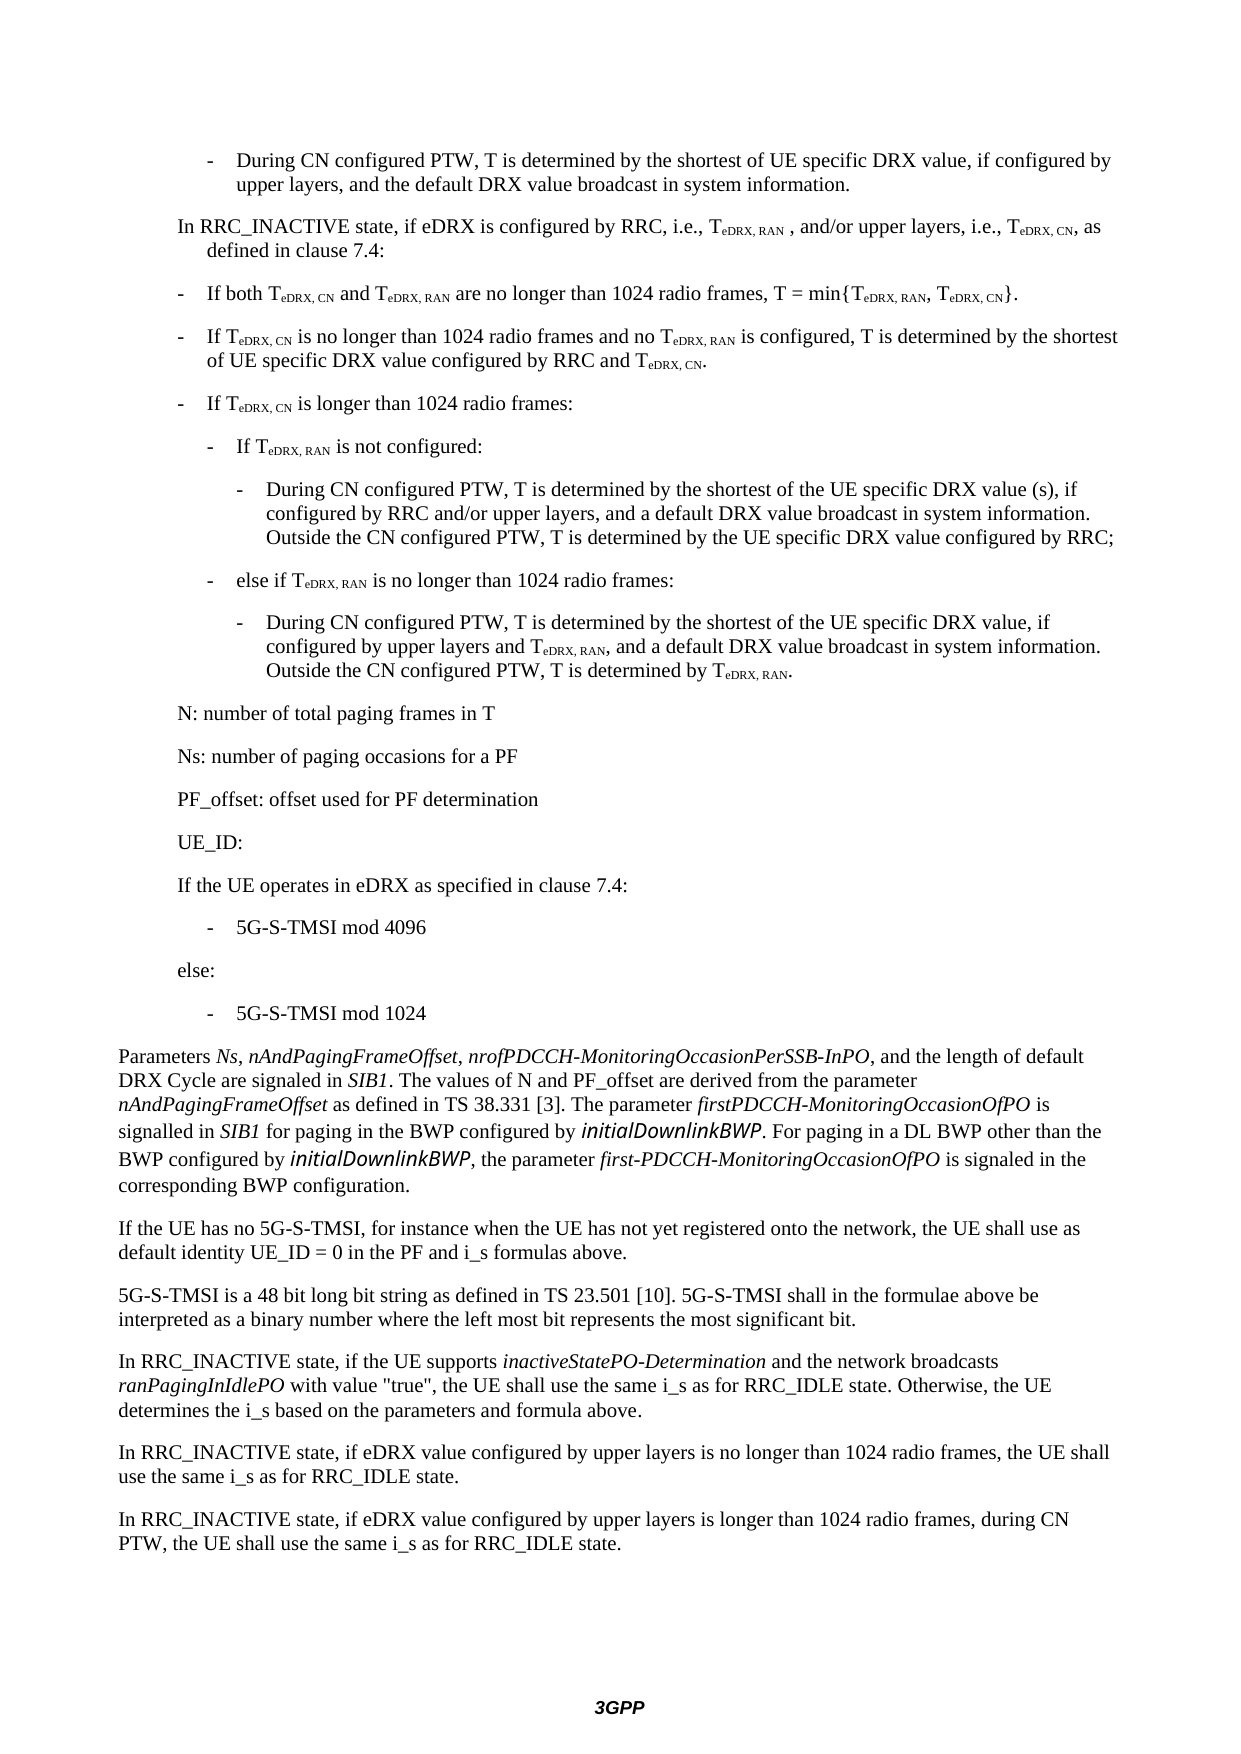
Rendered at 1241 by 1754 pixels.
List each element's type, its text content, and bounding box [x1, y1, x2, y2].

text N: number of total paging frames in T [177, 701, 1122, 725]
text - If both TeDRX, CN and TeDRX, RAN are no longer than 1024 radio frames, T = min{TeDRX, RAN, TeDRX, CN}. [177, 281, 1122, 305]
text - During CN configured PTW, T is determined by the shortest of UE specific DRX value, if configured by upper layers, and the default DRX value broadcast in system information. [207, 147, 1122, 196]
text - else if TeDRX, RAN is no longer than 1024 radio frames: [207, 567, 1122, 592]
text - During CN configured PTW, T is determined by the shortest of the UE specific DRX value, if configured by upper layers and TeDRX, RAN, and a default DRX value broadcast in system information. Outside the CN configured PTW, T is determined by TeDRX, RAN. [236, 610, 1122, 682]
text If the UE has no 5G-S-TMSI, for instance when the UE has not yet registered onto the network, the UE shall use as default identity UE_ID = 0 in the PF and i_s formulas above. [118, 1216, 1122, 1264]
text PF_offset: offset used for PF determination [177, 787, 1122, 811]
text - During CN configured PTW, T is determined by the shortest of the UE specific DRX value (s), if configured by RRC and/or upper layers, and a default DRX value broadcast in system information. Outside the CN configured PTW, T is determined by the UE specific DRX value configured by RRC; [236, 477, 1122, 549]
text - If TeDRX, RAN is not configured: [207, 434, 1122, 458]
text 5G-S-TMSI is a 48 bit long bit string as defined in TS 23.501 [10]. 5G-S-TMSI shall in the formulae above be interpreted as a binary number where the left most bit represents the most significant bit. [118, 1282, 1122, 1331]
text UE_ID: [177, 830, 1122, 854]
text Parameters Ns, nAndPagingFrameOffset, nrofPDCCH-MonitoringOccasionPerSSB-InPO, and the length of default DRX Cycle are signaled in SIB1. The values of N and PF_offset are derived from the parameter nAndPagingFrameOffset as defined in TS 38.331 [3]. The parameter firstPDCCH-MonitoringOccasionOfPO is signalled in SIB1 for paging in the BWP configured by initialDownlinkBWP. For paging in a DL BWP other than the BWP configured by initialDownlinkBWP, the parameter first-PDCCH-MonitoringOccasionOfPO is signaled in the corresponding BWP configuration. [118, 1044, 1122, 1197]
text - 5G-S-TMSI mod 4096 [207, 915, 1122, 939]
text Ns: number of paging occasions for a PF [177, 744, 1122, 768]
text In RRC_INACTIVE state, if the UE supports inactiveStatePO-Determination and the network broadcasts ranPagingInIdlePO with value "true", the UE shall use the same i_s as for RRC_IDLE state. Otherwise, the UE determines the i_s based on the parameters and formula above. [118, 1349, 1122, 1422]
text - If TeDRX, CN is no longer than 1024 radio frames and no TeDRX, RAN is configured, T is determined by the shortest of UE specific DRX value configured by RRC and TeDRX, CN. [177, 324, 1122, 372]
text - 5G-S-TMSI mod 1024 [207, 1001, 1122, 1025]
text else: [177, 958, 1122, 982]
text In RRC_INACTIVE state, if eDRX is configured by RRC, i.e., TeDRX, RAN , and/or upper layers, i.e., TeDRX, CN, as defined in clause 7.4: [177, 214, 1122, 262]
text If the UE operates in eDRX as specified in clause 7.4: [177, 872, 1122, 897]
text In RRC_INACTIVE state, if eDRX value configured by upper layers is longer than 1024 radio frames, during CN PTW, the UE shall use the same i_s as for RRC_IDLE state. [118, 1507, 1122, 1555]
text In RRC_INACTIVE state, if eDRX value configured by upper layers is no longer than 1024 radio frames, the UE shall use the same i_s as for RRC_IDLE state. [118, 1440, 1122, 1488]
text - If TeDRX, CN is longer than 1024 radio frames: [177, 391, 1122, 415]
